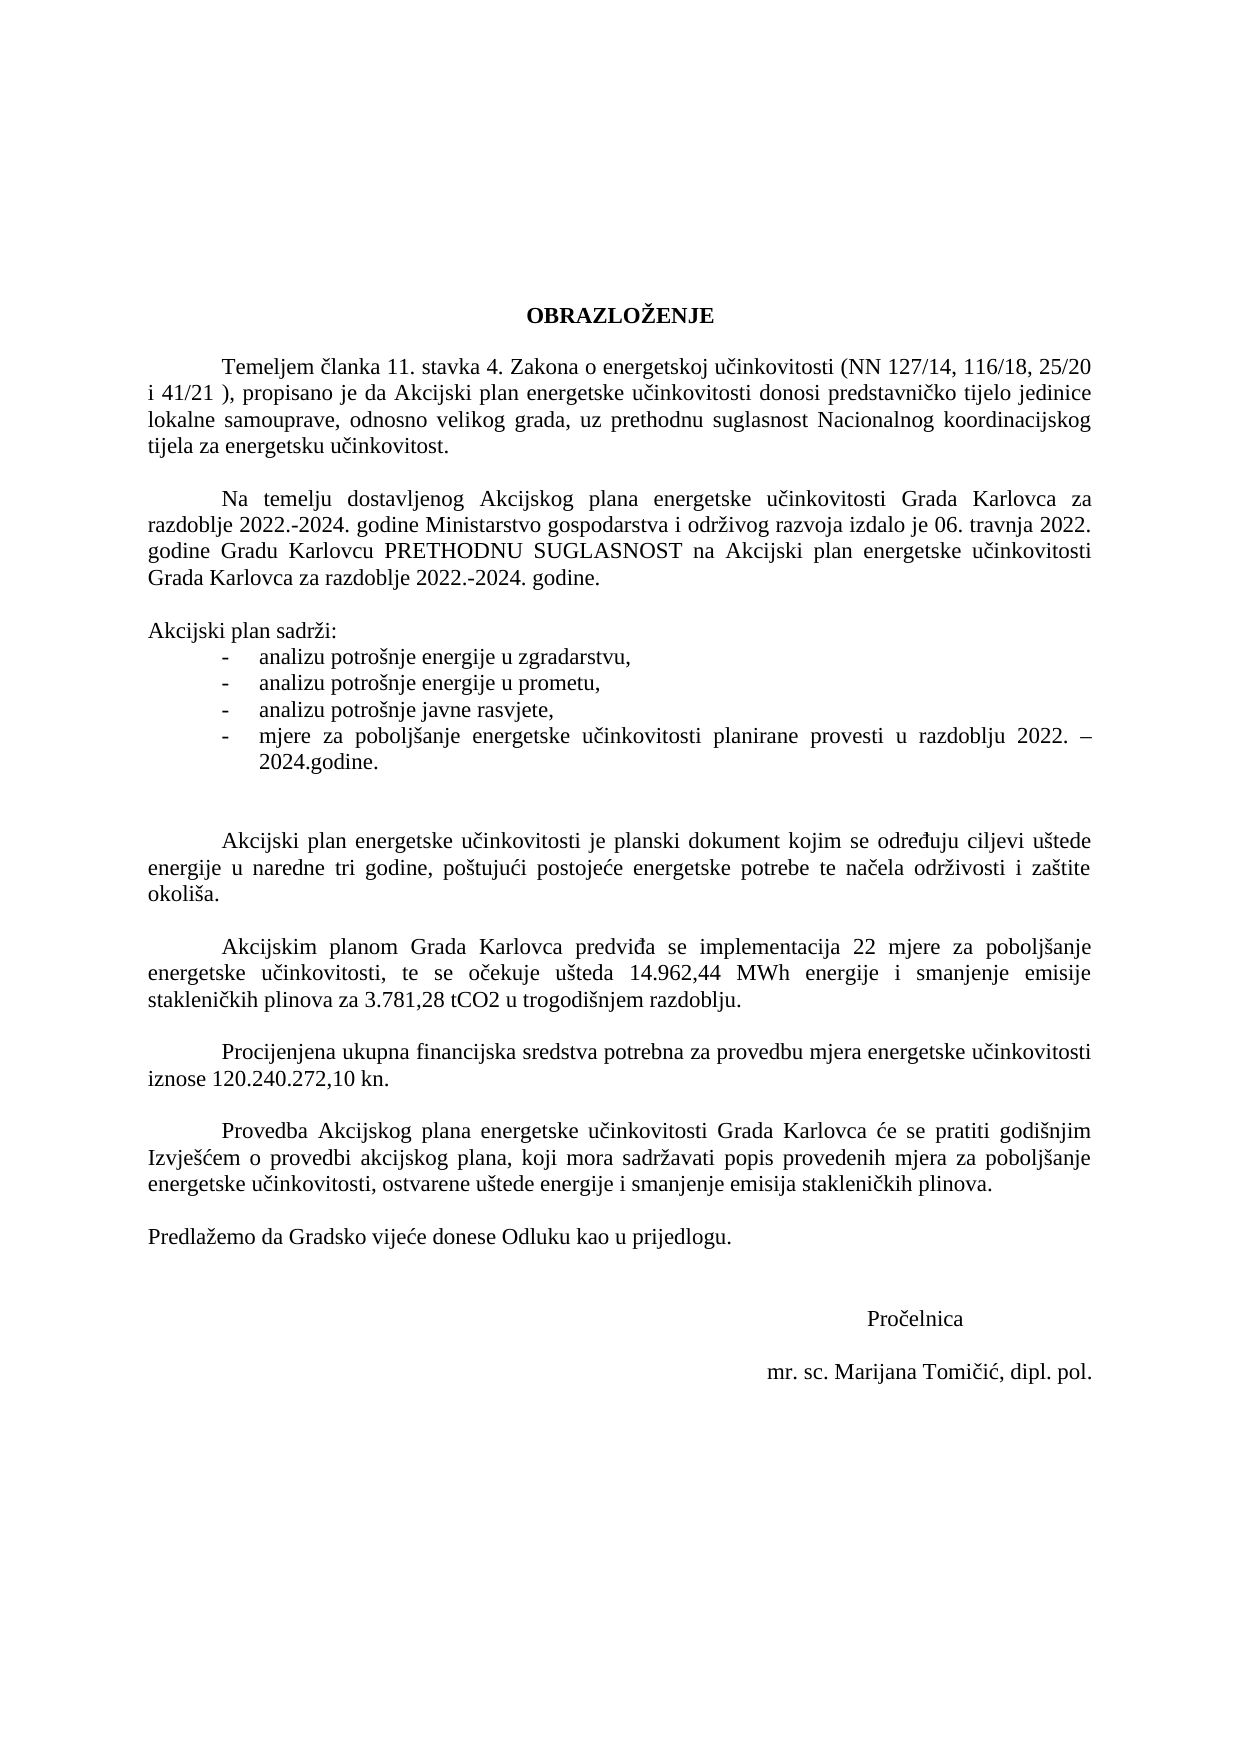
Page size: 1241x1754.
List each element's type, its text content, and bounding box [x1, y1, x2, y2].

list analizu potrošnje energije u zgradarstvu, [221, 643, 1093, 669]
text Temeljem članka 11. stavka 4. Zakona o energetskoj učinkovitosti (NN 127/14, 116/18, 25/20 i 41/21 ), propisano je da Akcijski plan energetske učinkovitosti donosi predstavničko tijelo jedinice lokalne samouprave, odnosno velikog grada, uz prethodnu suglasnost Nacionalnog koordinacijskog tijela za energetsku učinkovitost. [148, 353, 1093, 458]
text Akcijskim planom Grada Karlovca predviđa se implementacija 22 mjere za poboljšanje energetske učinkovitosti, te se očekuje ušteda 14.962,44 MWh energije i smanjenje emisije stakleničkih plinova za 3.781,28 tCO2 u trogodišnjem razdoblju. [148, 933, 1093, 1012]
text Provedba Akcijskog plana energetske učinkovitosti Grada Karlovca će se pratiti godišnjim Izvješćem o provedbi akcijskog plana, koji mora sadržavati popis provedenih mjera za poboljšanje energetske učinkovitosti, ostvarene uštede energije i smanjenje emisija stakleničkih plinova. [148, 1117, 1093, 1196]
text Akcijski plan energetske učinkovitosti je planski dokument kojim se određuju ciljevi uštede energije u naredne tri godine, poštujući postojeće energetske potrebe te načela održivosti i zaštite okoliša. [148, 827, 1093, 907]
text Pročelnica [664, 1305, 1093, 1332]
text Procijenjena ukupna financijska sredstva potrebna za provedbu mjera energetske učinkovitosti iznose 120.240.272,10 kn. [148, 1038, 1093, 1091]
list analizu potrošnje energije u prometu, [221, 669, 1093, 696]
text Akcijski plan sadrži: [148, 617, 1093, 643]
text Predlažemo da Gradsko vijeće donese Odluku kao u prijedlogu. [148, 1223, 1093, 1249]
list analizu potrošnje javne rasvjete, [221, 696, 1093, 722]
text Na temelju dostavljenog Akcijskog plana energetske učinkovitosti Grada Karlovca za razdoblje 2022.-2024. godine Ministarstvo gospodarstva i održivog razvoja izdalo je 06. travnja 2022. godine Gradu Karlovcu PRETHODNU SUGLASNOST na Akcijski plan energetske učinkovitosti Grada Karlovca za razdoblje 2022.-2024. godine. [148, 485, 1093, 590]
text mr. sc. Marijana Tomičić, dipl. pol. [148, 1358, 1093, 1384]
list mjere za poboljšanje energetske učinkovitosti planirane provesti u razdoblju 2022. – 2024.godine. [221, 722, 1093, 775]
text OBRAZLOŽENJE [148, 302, 1093, 328]
